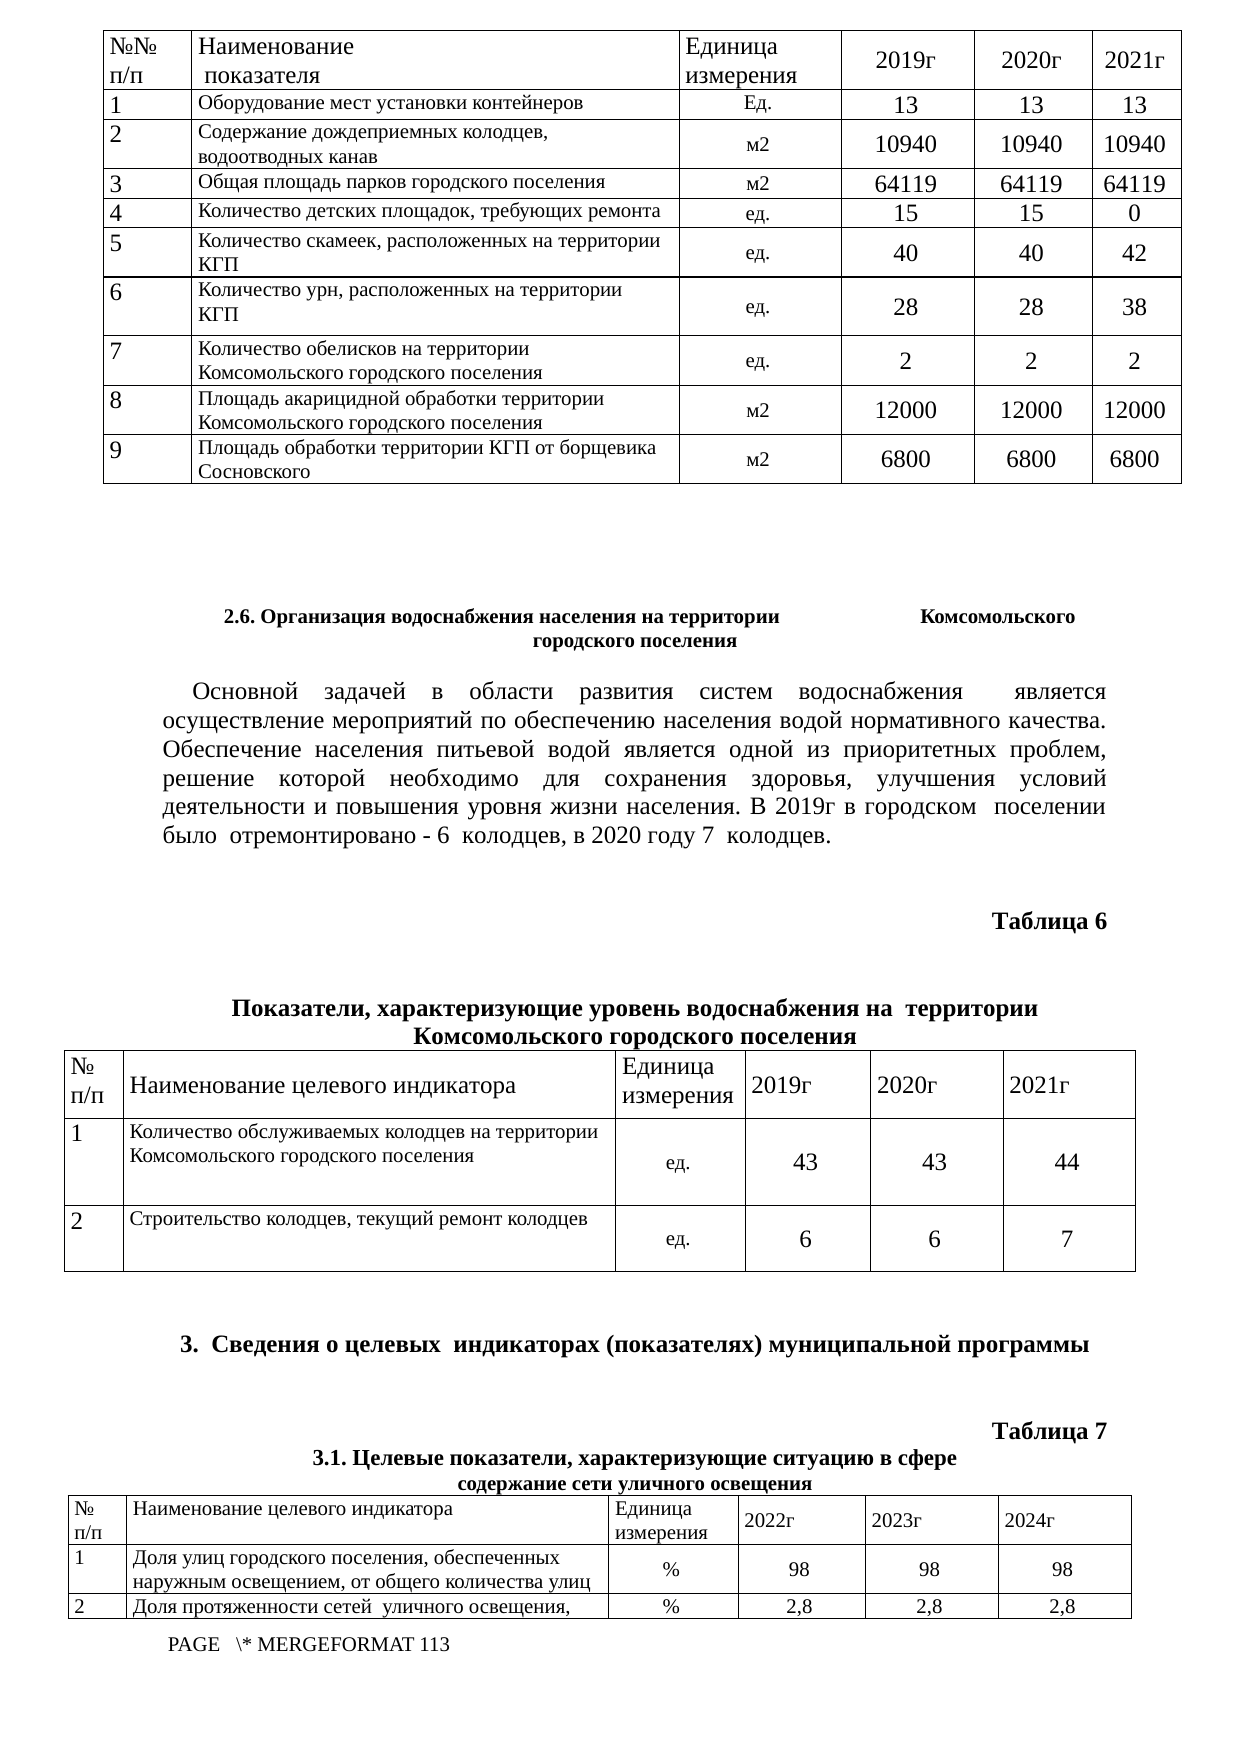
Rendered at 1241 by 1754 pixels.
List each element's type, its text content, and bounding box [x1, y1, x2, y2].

table_header Единица измерения [680, 31, 841, 89]
table_header 2019г [746, 1051, 870, 1117]
table_cell 43 [746, 1119, 870, 1205]
table_cell 12000 [975, 386, 1092, 434]
table_cell ед. [616, 1206, 745, 1271]
table_cell Количество обслуживаемых колодцев на территории Комсомольского городского поселения [124, 1119, 615, 1205]
table_cell 2 [975, 336, 1092, 384]
table_cell Количество урн, расположенных на территории КГП [192, 278, 679, 335]
table_header № п/п [69, 1496, 126, 1544]
table_cell Количество скамеек, расположенных на территории КГП [192, 228, 679, 276]
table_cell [127, 1594, 608, 1618]
table_header №№ п/п [104, 31, 191, 89]
table_header Единица измерения [609, 1496, 738, 1544]
table_cell 12000 [1093, 386, 1181, 434]
table_cell 6 [746, 1206, 870, 1271]
table_cell 40 [842, 228, 974, 276]
table_cell 6800 [842, 435, 974, 483]
table_cell 3 [104, 169, 191, 197]
table_header Единица измерения [616, 1051, 745, 1117]
table_cell 28 [975, 278, 1092, 335]
table_cell 7 [1004, 1206, 1135, 1271]
table_header 2024г [999, 1496, 1131, 1544]
table_cell 8 [104, 386, 191, 434]
table_header 2022г [739, 1496, 865, 1544]
list Показатели, характеризующие уровень водоснабжения на территории Комсомольского городского поселения [162, 993, 1107, 1050]
table_cell м2 [680, 435, 841, 483]
table_cell 1 [69, 1545, 126, 1593]
table_cell 64119 [975, 169, 1092, 197]
table_cell 2 [1093, 336, 1181, 384]
table_cell 2 [65, 1206, 123, 1271]
table_cell 9 [104, 435, 191, 483]
list 3. Сведения о целевых индикаторах (показателях) муниципальной программы [162, 1329, 1107, 1358]
table_cell 7 [104, 336, 191, 384]
table_cell 44 [1004, 1119, 1135, 1205]
table_cell % [609, 1545, 738, 1593]
table_cell 98 [999, 1545, 1131, 1593]
table_cell ед. [680, 278, 841, 335]
table_cell 4 [104, 199, 191, 227]
table_cell 6800 [1093, 435, 1181, 483]
table_header 2020г [975, 31, 1092, 89]
table_cell 1 [65, 1119, 123, 1205]
table_cell 6 [104, 278, 191, 335]
table_cell м2 [680, 386, 841, 434]
table_cell 43 [871, 1119, 1003, 1205]
table_cell ед. [680, 336, 841, 384]
table_cell 64119 [842, 169, 974, 197]
table_cell Площадь обработки территории КГП от борщевика Сосновского [192, 435, 679, 483]
list Основной задачей в области развития систем водоснабжения является осуществление мероприятий по обеспечению населения водой нормативного качества. Обеспечение населения питьевой водой является одной из приоритетных проблем, решение которой необходимо для сохранения здоровья, улучшения условий деятельности и повышения уровня жизни населения. В 2019г в городском поселении было отремонтировано - 6 колодцев, в 2020 году 7 колодцев. [162, 676, 1107, 849]
table_cell ед. [680, 199, 841, 227]
table_header 2023г [866, 1496, 998, 1544]
table_cell 28 [842, 278, 974, 335]
table_cell Оборудование мест установки контейнеров [192, 90, 679, 118]
table_cell 2,8 [739, 1594, 865, 1618]
table_cell 1 [104, 90, 191, 118]
table_cell м2 [680, 120, 841, 168]
text содержание сети уличного освещения [162, 1471, 1107, 1495]
table_cell 6800 [975, 435, 1092, 483]
table_cell 12000 [842, 386, 974, 434]
table_cell 42 [1093, 228, 1181, 276]
table_header 2021г [1004, 1051, 1135, 1117]
table_cell Доля улиц городского поселения, обеспеченных наружным освещением, от общего количества улиц [127, 1545, 608, 1593]
table_cell 13 [1093, 90, 1181, 118]
table_cell 2 [842, 336, 974, 384]
table_cell 10940 [1093, 120, 1181, 168]
table_header 2020г [871, 1051, 1003, 1117]
table_cell 2 [104, 120, 191, 168]
list Таблица 6 [162, 906, 1107, 935]
table_cell 2,8 [999, 1594, 1131, 1618]
table_cell ед. [616, 1119, 745, 1205]
table_cell 98 [739, 1545, 865, 1593]
table_cell 15 [975, 199, 1092, 227]
text 2.6. Организация водоснабжения населения на территории Комсомольского городского поселения [162, 604, 1107, 652]
list 3.1. Целевые показатели, характеризующие ситуацию в сфере [162, 1444, 1107, 1471]
table_header Наименование целевого индикатора [127, 1496, 608, 1544]
table_cell ед. [680, 228, 841, 276]
table_header Наименование показателя [192, 31, 679, 89]
table_header 2019г [842, 31, 974, 89]
table_cell % [609, 1594, 738, 1618]
table_cell Общая площадь парков городского поселения [192, 169, 679, 197]
table_cell Строительство колодцев, текущий ремонт колодцев [124, 1206, 615, 1271]
table_cell Ед. [680, 90, 841, 118]
table_cell 98 [866, 1545, 998, 1593]
table_cell 0 [1093, 199, 1181, 227]
table_cell 13 [975, 90, 1092, 118]
table_cell 64119 [1093, 169, 1181, 197]
table_cell 2,8 [866, 1594, 998, 1618]
table_cell 13 [842, 90, 974, 118]
table_header 2021г [1093, 31, 1181, 89]
table_cell 40 [975, 228, 1092, 276]
table_cell 38 [1093, 278, 1181, 335]
table_cell 10940 [842, 120, 974, 168]
table_cell Количество обелисков на территории Комсомольского городского поселения [192, 336, 679, 384]
table_cell 6 [871, 1206, 1003, 1271]
table_cell 5 [104, 228, 191, 276]
table_header № п/п [65, 1051, 123, 1117]
table_cell Количество детских площадок, требующих ремонта [192, 199, 679, 227]
table_cell Площадь акарицидной обработки территории Комсомольского городского поселения [192, 386, 679, 434]
table_cell 10940 [975, 120, 1092, 168]
table_header Наименование целевого индикатора [124, 1051, 615, 1117]
table_cell м2 [680, 169, 841, 197]
table_cell 2 [69, 1594, 126, 1618]
table_cell Содержание дождеприемных колодцев, водоотводных канав [192, 120, 679, 168]
list Таблица 7 [162, 1416, 1107, 1444]
table_cell 15 [842, 199, 974, 227]
